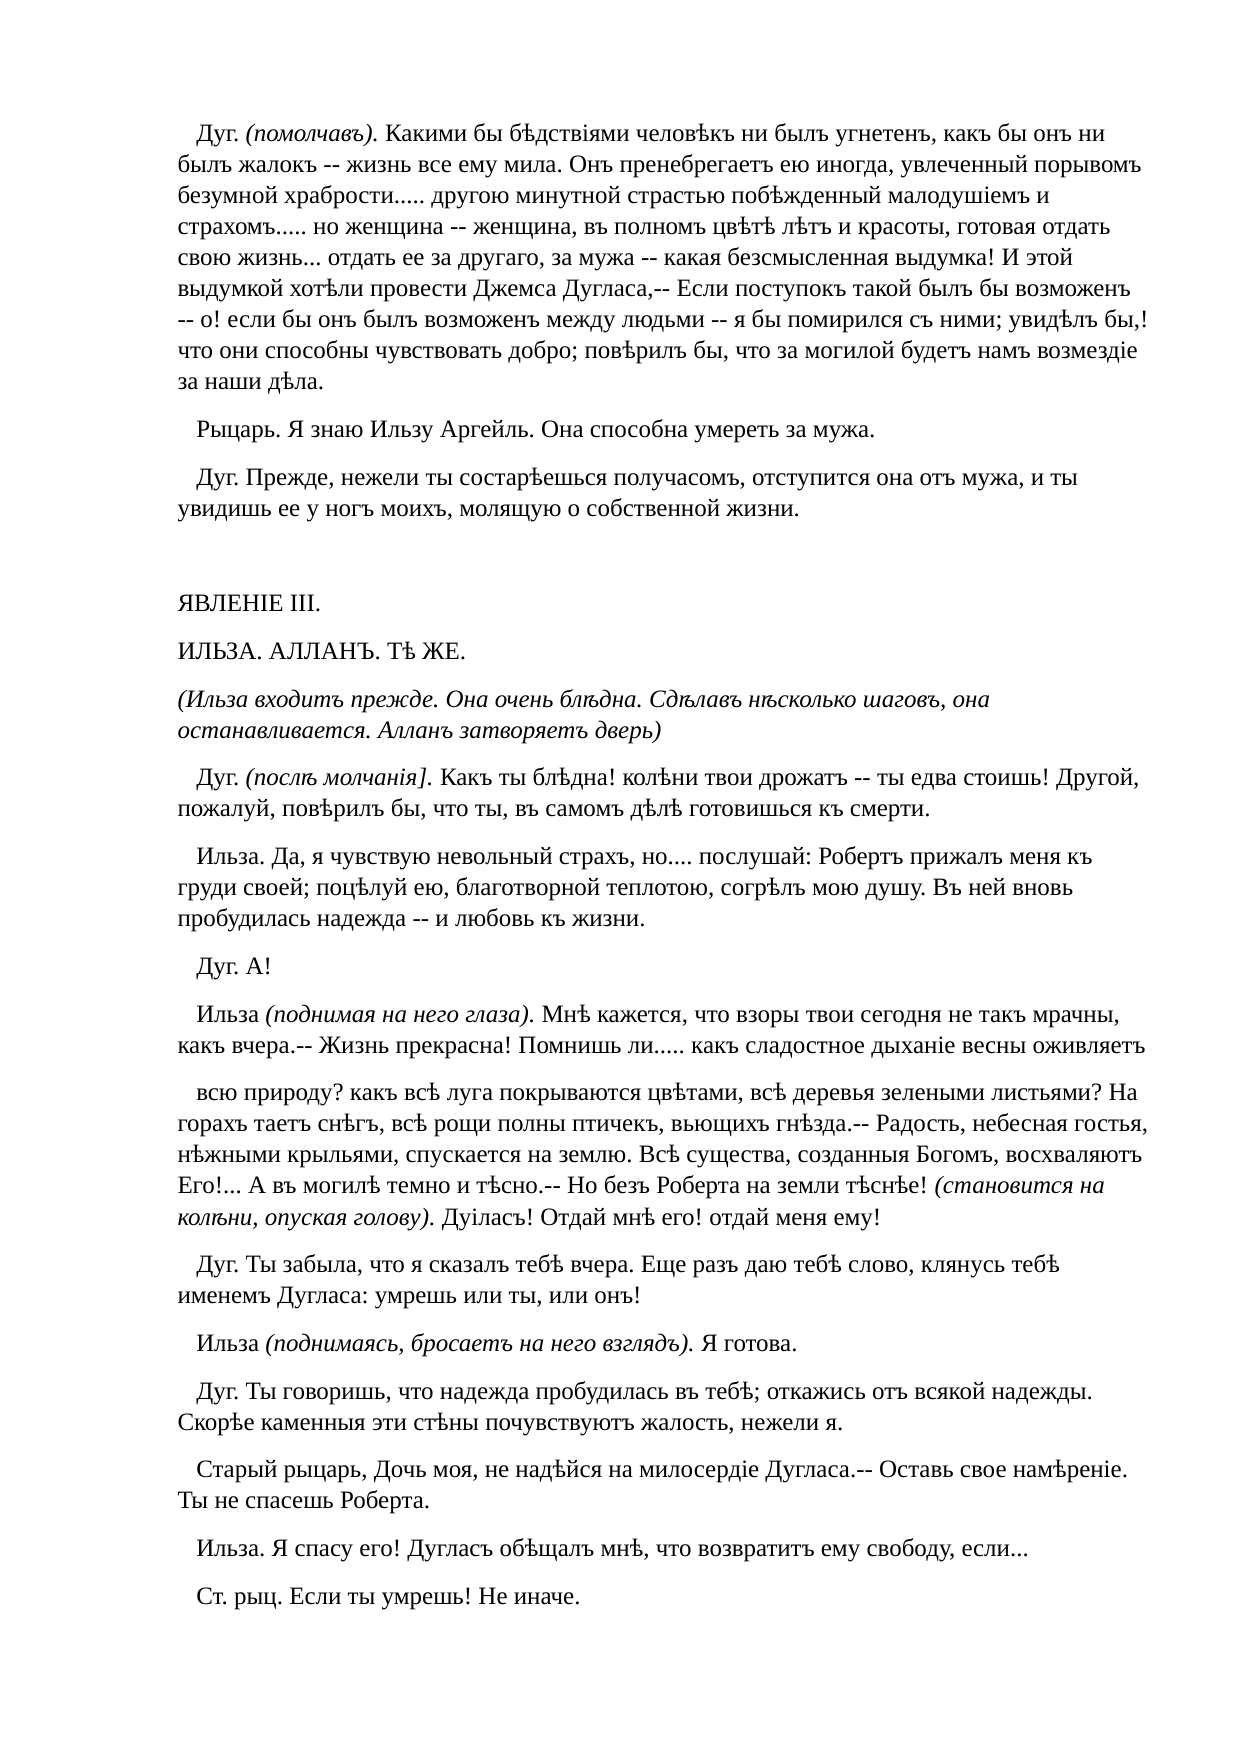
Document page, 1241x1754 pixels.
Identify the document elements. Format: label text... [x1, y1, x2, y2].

text Ильза. Я спасу его! Дугласъ обѣщалъ мнѣ, что возвратитъ ему свободу, если... [177, 1533, 1152, 1562]
text (Ильза входитъ прежде. Она очень блѣдна. Сдѣлавъ нѣсколько шаговъ, она останавливается. Алланъ затворяетъ дверь) [177, 684, 1152, 743]
text Старый рыцарь, Дочь моя, не надѣйся на милосердіе Дугласа.-- Оставь свое намѣреніе. Ты не спасешь Роберта. [177, 1454, 1152, 1514]
text Рыцарь. Я знаю Ильзу Аргейль. Она способна умереть за мужа. [177, 414, 1152, 443]
text Ильза. Да, я чувствую невольный страхъ, но.... послушай: Робертъ прижалъ меня къ груди своей; поцѣлуй ею, благотворной теплотою, согрѣлъ мою душу. Въ ней вновь пробудилась надежда -- и любовь къ жизни. [177, 841, 1152, 932]
text ИЛЬЗА. АЛЛАНЪ. Тѣ ЖЕ. [177, 636, 1152, 665]
text Ильза (поднимая на него глаза). Мнѣ кажется, что взоры твои сегодня не такъ мрачны, какъ вчера.-- Жизнь прекрасна! Помнишь ли..... какъ сладостное дыханіе весны оживляетъ [177, 999, 1152, 1058]
text Ст. рыц. Если ты умрешь! Не иначе. [177, 1581, 1152, 1610]
text Дуг. Прежде, нежели ты состарѣешься получасомъ, отступится она отъ мужа, и ты увидишь ее у ногъ моихъ, молящую о собственной жизни. [177, 462, 1152, 522]
text Дуг. (помолчавъ). Какими бы бѣдствіями человѣкъ ни былъ угнетенъ, какъ бы онъ ни былъ жалокъ -- жизнь все ему мила. Онъ пренебрегаетъ ею иногда, увлеченный порывомъ безумной храбрости..... другою минутной страстью побѣжденный малодушіемъ и страхомъ..... но женщина -- женщина, въ полномъ цвѣтѣ лѣтъ и красоты, готовая отдать свою жизнь... отдать ее за другаго, за мужа -- какая безсмысленная выдумка! И этой выдумкой хотѣли провести Джемса Дугласа,-- Если поступокъ такой былъ бы возможенъ -- о! если бы онъ былъ возможенъ между людьми -- я бы помирился съ ними; увидѣлъ бы,! что они способны чувствовать добро; повѣрилъ бы, что за могилой будетъ намъ возмездіе за наши дѣла. [177, 118, 1152, 395]
text Дуг. Ты забыла, что я сказалъ тебѣ вчера. Еще разъ даю тебѣ слово, клянусь тебѣ именемъ Дугласа: умрешь или ты, или онъ! [177, 1249, 1152, 1309]
text всю природу? какъ всѣ луга покрываются цвѣтами, всѣ деревья зелеными листьями? На горахъ таетъ снѣгъ, всѣ рощи полны птичекъ, вьющихъ гнѣзда.-- Радость, небесная гостья, нѣжными крыльями, спускается на землю. Всѣ существа, созданныя Богомъ, восхваляютъ Его!... А въ могилѣ темно и тѣсно.-- Но безъ Роберта на земли тѣснѣе! (становится на колѣни, опуская голову). Дуіласъ! Отдай мнѣ его! отдай меня ему! [177, 1077, 1152, 1230]
text Дуг. Ты говоришь, что надежда пробудилась въ тебѣ; откажись отъ всякой надежды. Скорѣе каменныя эти стѣны почувствуютъ жалость, нежели я. [177, 1376, 1152, 1436]
text Ильза (поднимаясь, бросаетъ на него взглядъ). Я готова. [177, 1328, 1152, 1357]
text ЯВЛЕНІЕ III. [177, 588, 1152, 617]
text Дуг. (послѣ молчанія]. Какъ ты блѣдна! колѣни твои дрожатъ -- ты едва стоишь! Другой, пожалуй, повѣрилъ бы, что ты, въ самомъ дѣлѣ готовишься къ смерти. [177, 762, 1152, 822]
text Дуг. А! [177, 951, 1152, 980]
